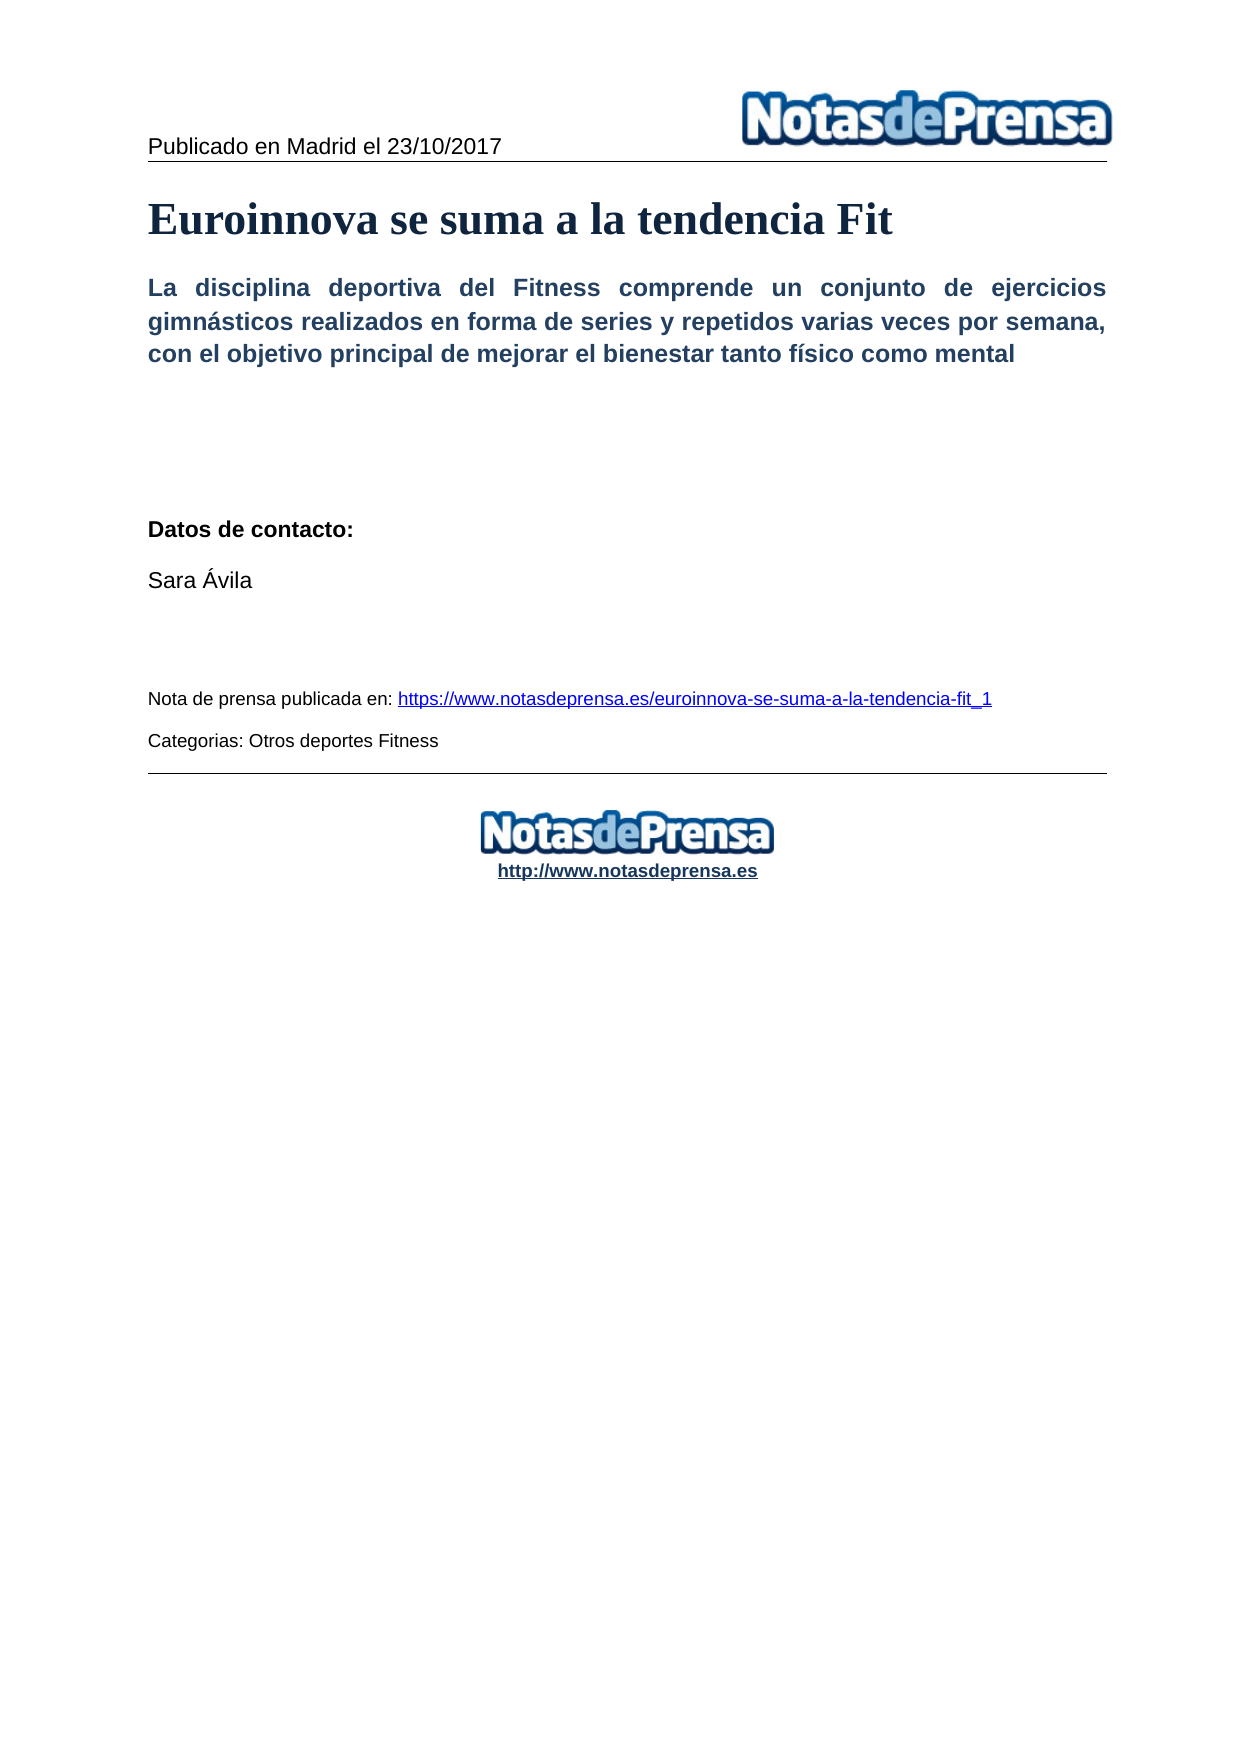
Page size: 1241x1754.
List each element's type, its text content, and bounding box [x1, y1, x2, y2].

text Sara Ávila [148, 567, 1063, 593]
text Datos de contacto: [148, 516, 1107, 542]
picture [742, 90, 1113, 148]
text Categorias: Otros deportes Fitness [148, 730, 1107, 752]
picture [480, 810, 775, 856]
text Publicado en Madrid el 23/10/2017 [148, 133, 1107, 161]
subtitle La disciplina deportiva del Fitness comprende un conjunto de ejercicios gimnásticos realizados en forma de series y repetidos varias veces por semana, con el objetivo principal de mejorar el bienestar tanto físico como mental [148, 273, 1107, 368]
text http://www.notasdeprensa.es [148, 859, 1107, 881]
text Nota de prensa publicada en: https://www.notasdeprensa.es/euroinnova-se-suma-a-la-tendencia-fit_1 [148, 688, 1107, 709]
subtitle Euroinnova se suma a la tendencia Fit [148, 192, 1107, 244]
